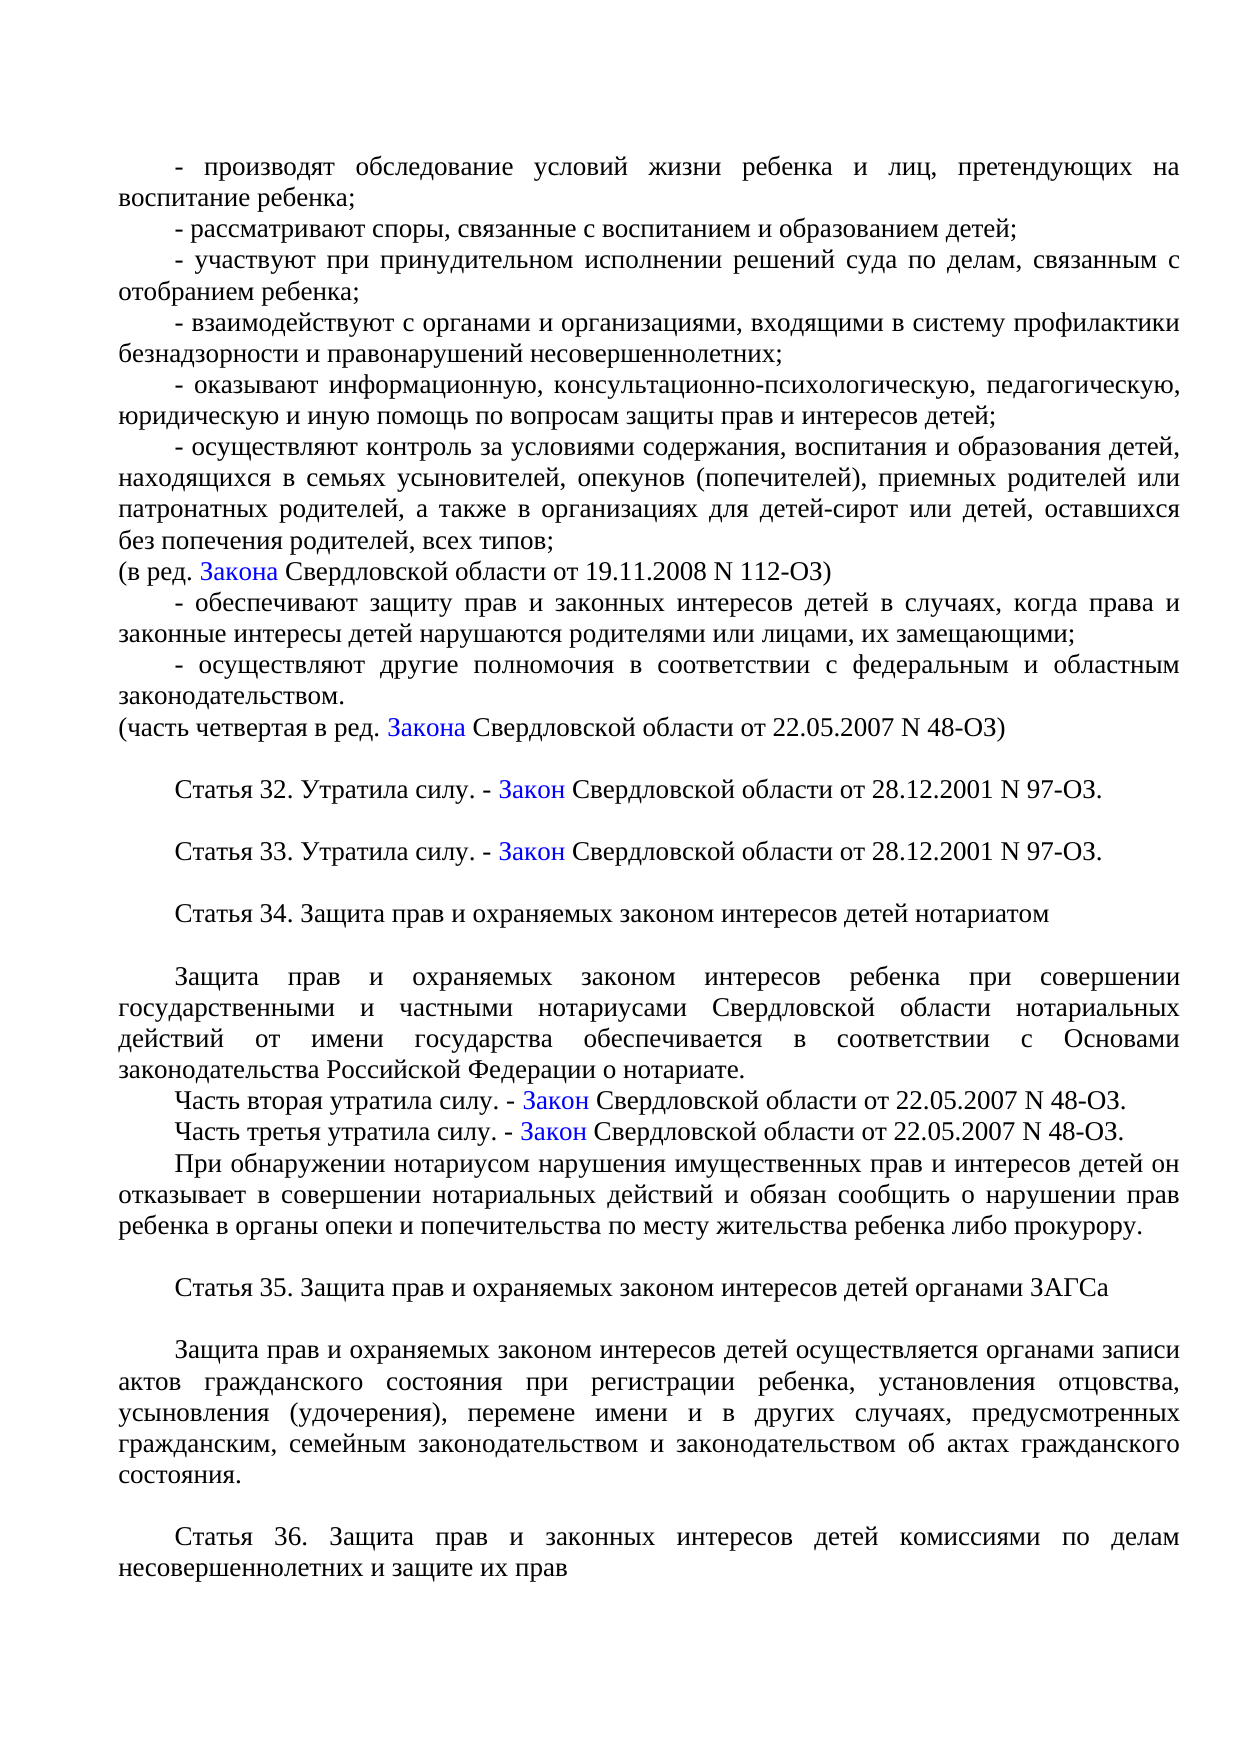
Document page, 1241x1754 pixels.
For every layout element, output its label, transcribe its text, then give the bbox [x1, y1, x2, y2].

text - участвуют при принудительном исполнении решений суда по делам, связанным с отобранием ребенка; [118, 243, 1181, 306]
text Статья 35. Защита прав и охраняемых законом интересов детей органами ЗАГСа [118, 1271, 1181, 1302]
text - взаимодействуют с органами и организациями, входящими в систему профилактики безнадзорности и правонарушений несовершеннолетних; [118, 306, 1181, 368]
text - производят обследование условий жизни ребенка и лиц, претендующих на воспитание ребенка; [118, 150, 1181, 212]
text (в ред. Закона Свердловской области от 19.11.2008 N 112-ОЗ) [118, 555, 1181, 586]
text Часть вторая утратила силу. - Закон Свердловской области от 22.05.2007 N 48-ОЗ. [118, 1084, 1181, 1116]
text - обеспечивают защиту прав и законных интересов детей в случаях, когда права и законные интересы детей нарушаются родителями или лицами, их замещающими; [118, 586, 1181, 648]
text - оказывают информационную, консультационно-психологическую, педагогическую, юридическую и иную помощь по вопросам защиты прав и интересов детей; [118, 368, 1181, 430]
text Статья 32. Утратила силу. - Закон Свердловской области от 28.12.2001 N 97-ОЗ. [118, 773, 1181, 804]
text (часть четвертая в ред. Закона Свердловской области от 22.05.2007 N 48-ОЗ) [118, 711, 1181, 742]
text Статья 34. Защита прав и охраняемых законом интересов детей нотариатом [118, 897, 1181, 929]
text - рассматривают споры, связанные с воспитанием и образованием детей; [118, 212, 1181, 243]
text Статья 33. Утратила силу. - Закон Свердловской области от 28.12.2001 N 97-ОЗ. [118, 835, 1181, 866]
text Статья 36. Защита прав и законных интересов детей комиссиями по делам несовершеннолетних и защите их прав [118, 1520, 1181, 1583]
text Защита прав и охраняемых законом интересов детей осуществляется органами записи актов гражданского состояния при регистрации ребенка, установления отцовства, усыновления (удочерения), перемене имени и в других случаях, предусмотренных гражданским, семейным законодательством и законодательством об актах гражданского состояния. [118, 1333, 1181, 1489]
text Часть третья утратила силу. - Закон Свердловской области от 22.05.2007 N 48-ОЗ. [118, 1116, 1181, 1147]
text При обнаружении нотариусом нарушения имущественных прав и интересов детей он отказывает в совершении нотариальных действий и обязан сообщить о нарушении прав ребенка в органы опеки и попечительства по месту жительства ребенка либо прокурору. [118, 1147, 1181, 1240]
text Защита прав и охраняемых законом интересов ребенка при совершении государственными и частными нотариусами Свердловской области нотариальных действий от имени государства обеспечивается в соответствии с Основами законодательства Российской Федерации о нотариате. [118, 960, 1181, 1084]
text - осуществляют другие полномочия в соответствии с федеральным и областным законодательством. [118, 648, 1181, 711]
text - осуществляют контроль за условиями содержания, воспитания и образования детей, находящихся в семьях усыновителей, опекунов (попечителей), приемных родителей или патронатных родителей, а также в организациях для детей-сирот или детей, оставшихся без попечения родителей, всех типов; [118, 430, 1181, 555]
